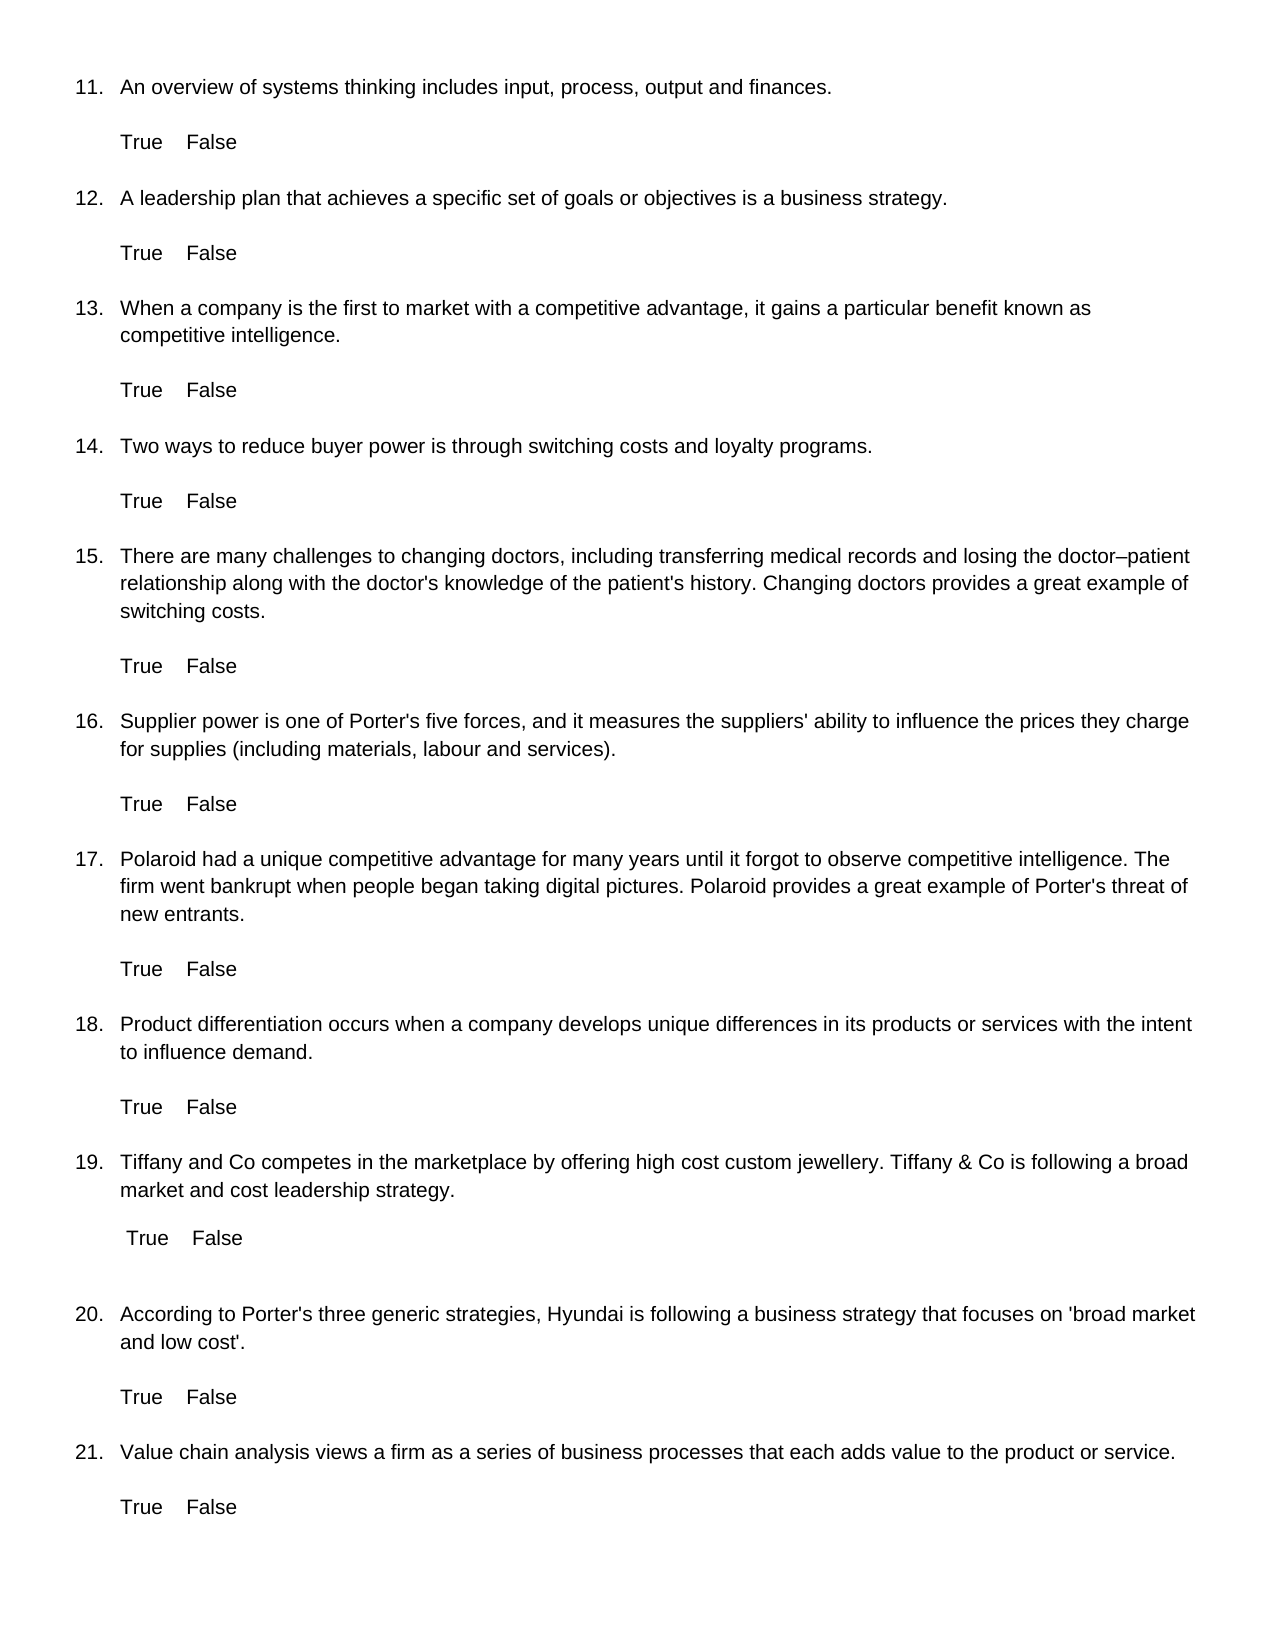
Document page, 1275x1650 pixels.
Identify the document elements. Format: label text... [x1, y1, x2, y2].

table_header 14. [75, 434, 120, 516]
table_header There are many challenges to changing doctors, including transferring medical records and losing the doctor–patient relationship along with the doctor's knowledge of the patient's history. Changing doctors provides a great example of switching costs. True False [120, 544, 1200, 682]
table_header 19. [75, 1150, 120, 1274]
table_header When a company is the first to market with a competitive advantage, it gains a particular benefit known as competitive intelligence. True False [120, 296, 1200, 406]
table_header According to Porter's three generic strategies, Hyundai is following a business strategy that focuses on 'broad market and low cost'. True False [120, 1302, 1200, 1412]
table_header 20. [75, 1302, 120, 1412]
table_header Product differentiation occurs when a company develops unique differences in its products or services with the intent to influence demand. True False [120, 1012, 1200, 1122]
table_header 11. [75, 75, 120, 158]
table_header 12. [75, 185, 120, 268]
table_header 18. [75, 1012, 120, 1122]
table_header A leadership plan that achieves a specific set of goals or objectives is a business strategy. True False [120, 185, 1200, 268]
table_header Value chain analysis views a firm as a series of business processes that each adds value to the product or service. True False [120, 1440, 1200, 1523]
table_header 21. [75, 1440, 120, 1523]
table_header 16. [75, 709, 120, 819]
table_header Supplier power is one of Porter's five forces, and it measures the suppliers' ability to influence the prices they charge for supplies (including materials, labour and services). True False [120, 709, 1200, 819]
table_header 17. [75, 847, 120, 985]
table_header 13. [75, 296, 120, 406]
table_header Two ways to reduce buyer power is through switching costs and loyalty programs. True False [120, 434, 1200, 516]
table_header An overview of systems thinking includes input, process, output and finances. True False [120, 75, 1200, 158]
table_header 15. [75, 544, 120, 682]
table_header Polaroid had a unique competitive advantage for many years until it forgot to observe competitive intelligence. The firm went bankrupt when people began taking digital pictures. Polaroid provides a great example of Porter's threat of new entrants. True False [120, 847, 1200, 985]
table_header Tiffany and Co competes in the marketplace by offering high cost custom jewellery. Tiffany & Co is following a broad market and cost leadership strategy. True False [120, 1150, 1200, 1274]
